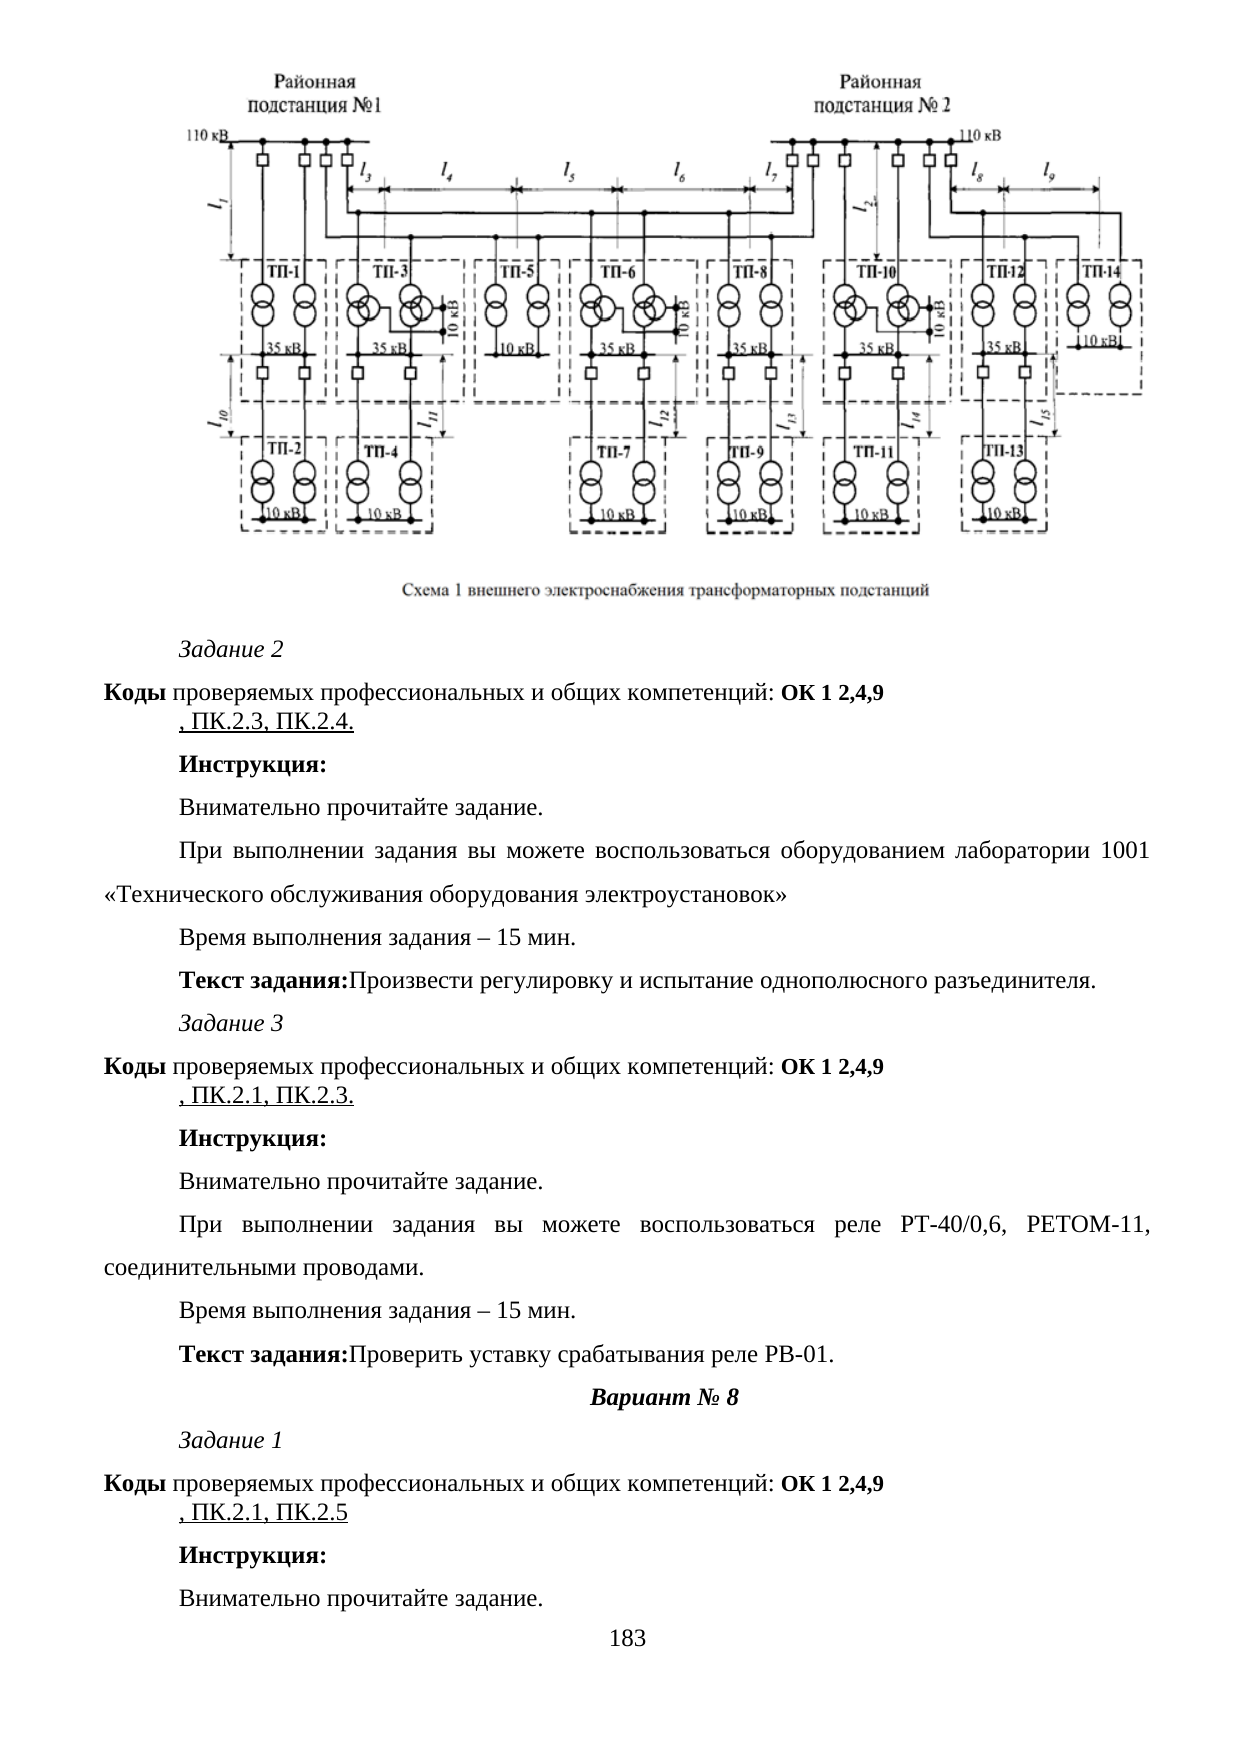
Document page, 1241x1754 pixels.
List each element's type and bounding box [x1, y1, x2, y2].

picture [178, 59, 1161, 621]
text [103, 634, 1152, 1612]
